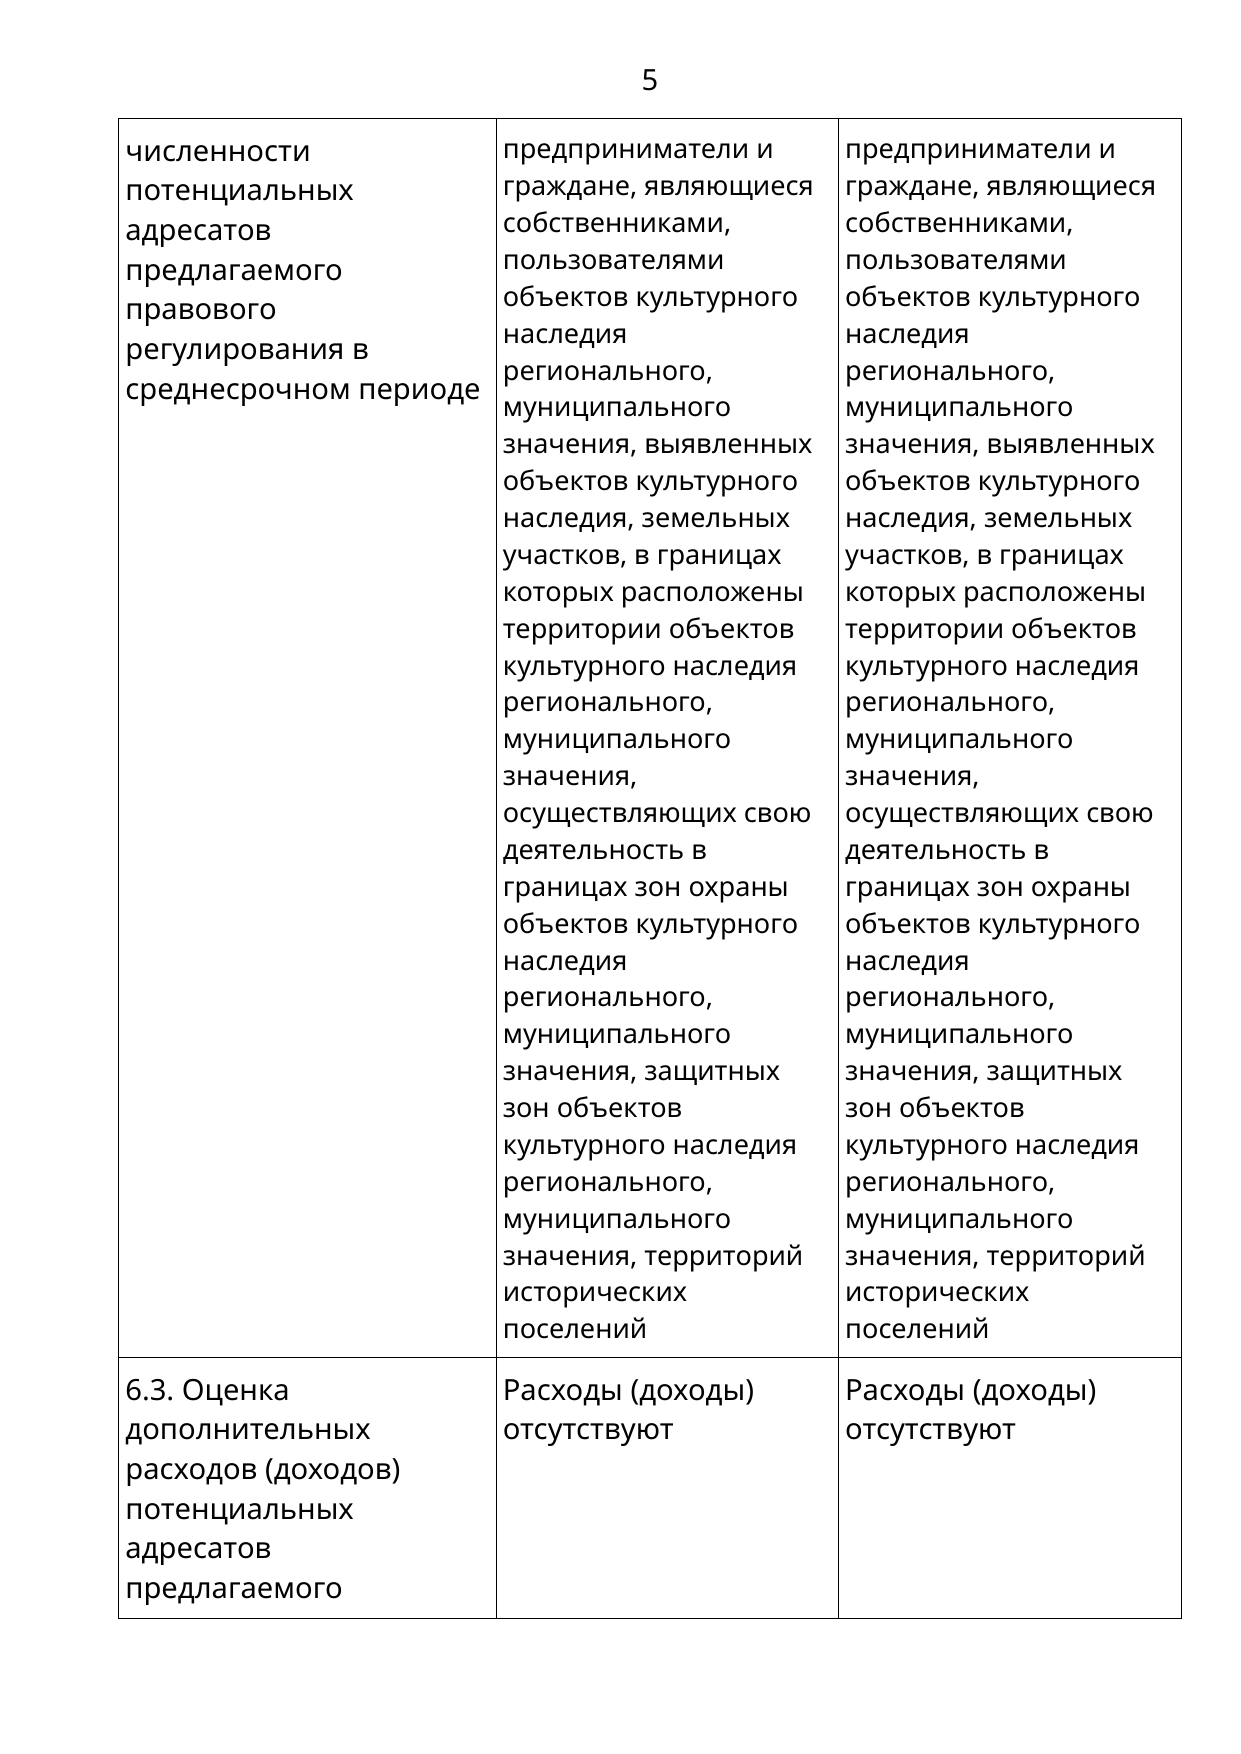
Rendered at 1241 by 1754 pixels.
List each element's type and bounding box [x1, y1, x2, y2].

table_cell [839, 1358, 1181, 1618]
table_cell [497, 119, 838, 1357]
table_cell [497, 1358, 838, 1618]
table_cell [119, 1358, 496, 1618]
table_cell [119, 119, 496, 1357]
table_cell [839, 119, 1181, 1357]
